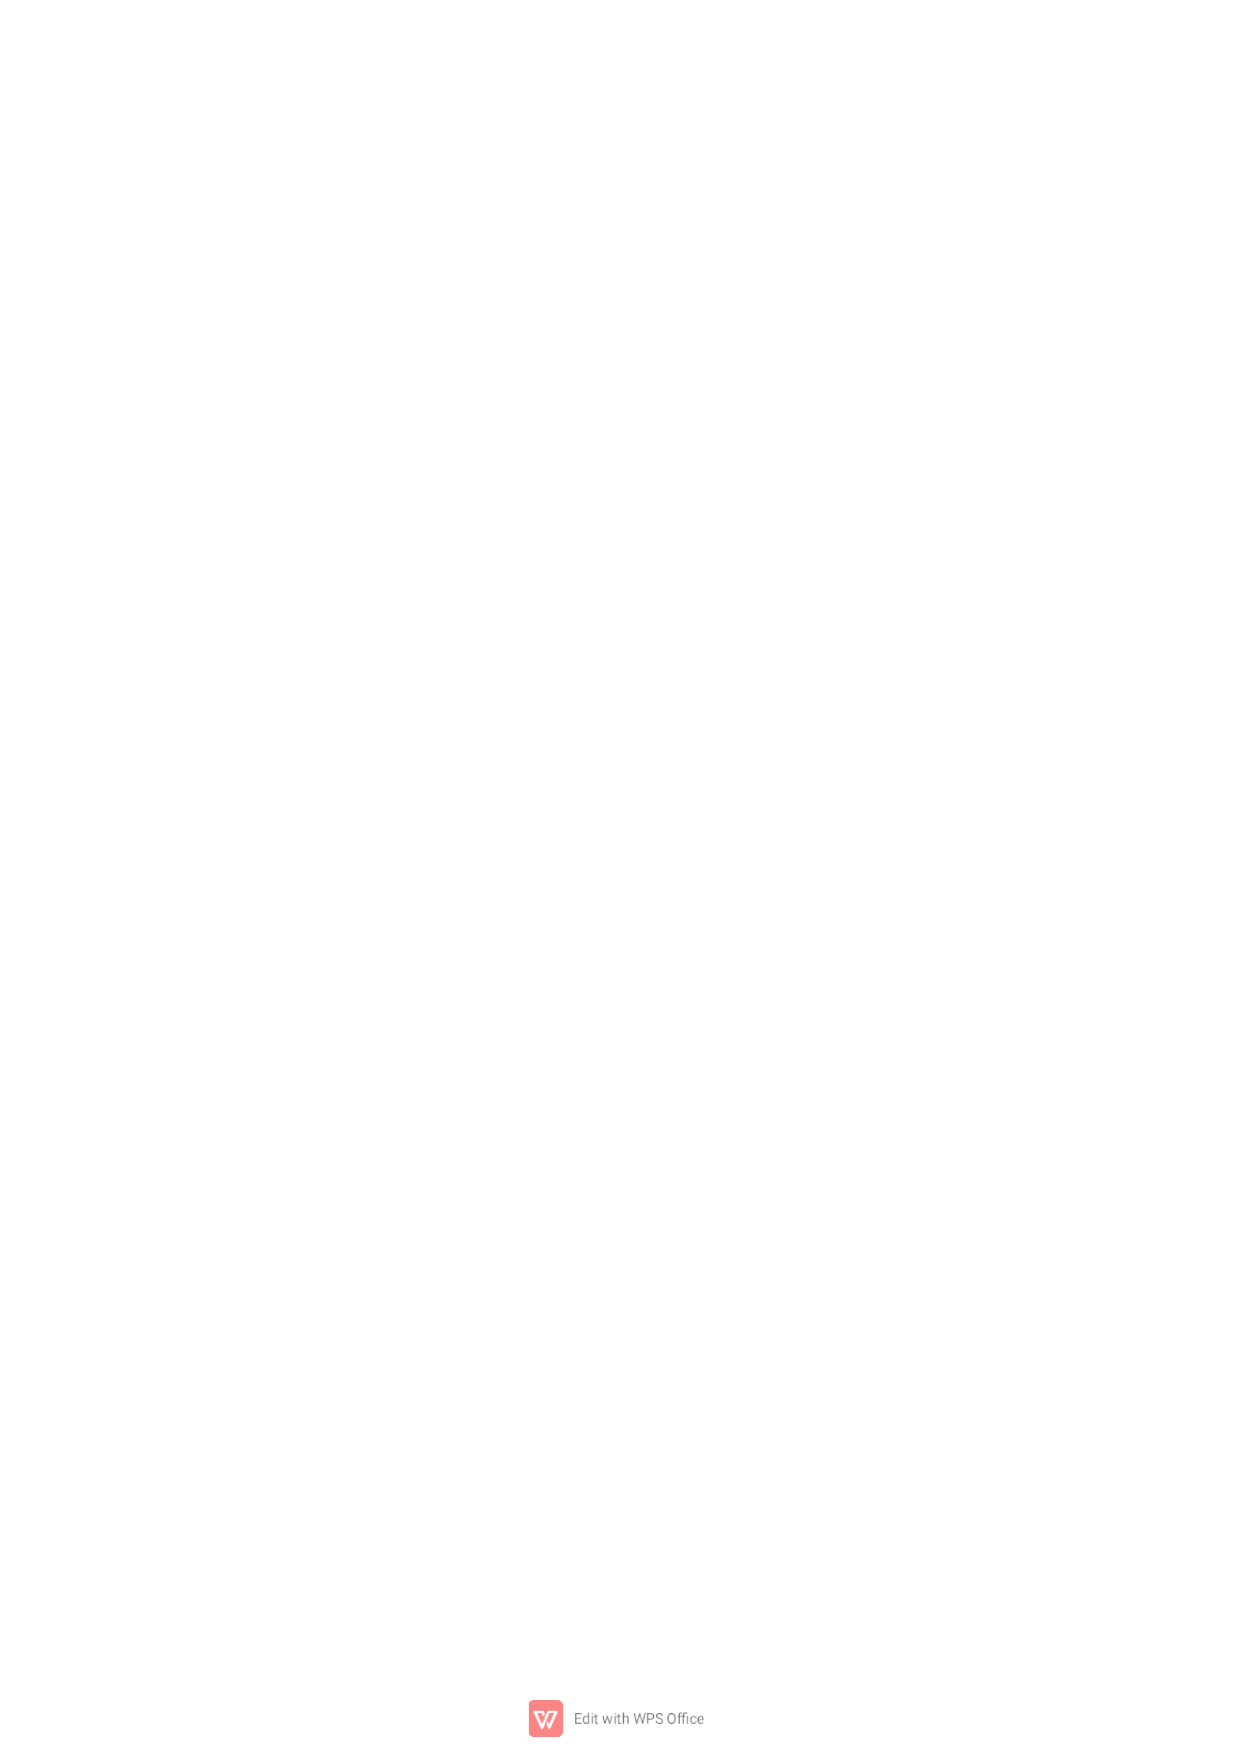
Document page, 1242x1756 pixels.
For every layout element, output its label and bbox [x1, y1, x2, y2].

picture [528, 1700, 704, 1737]
